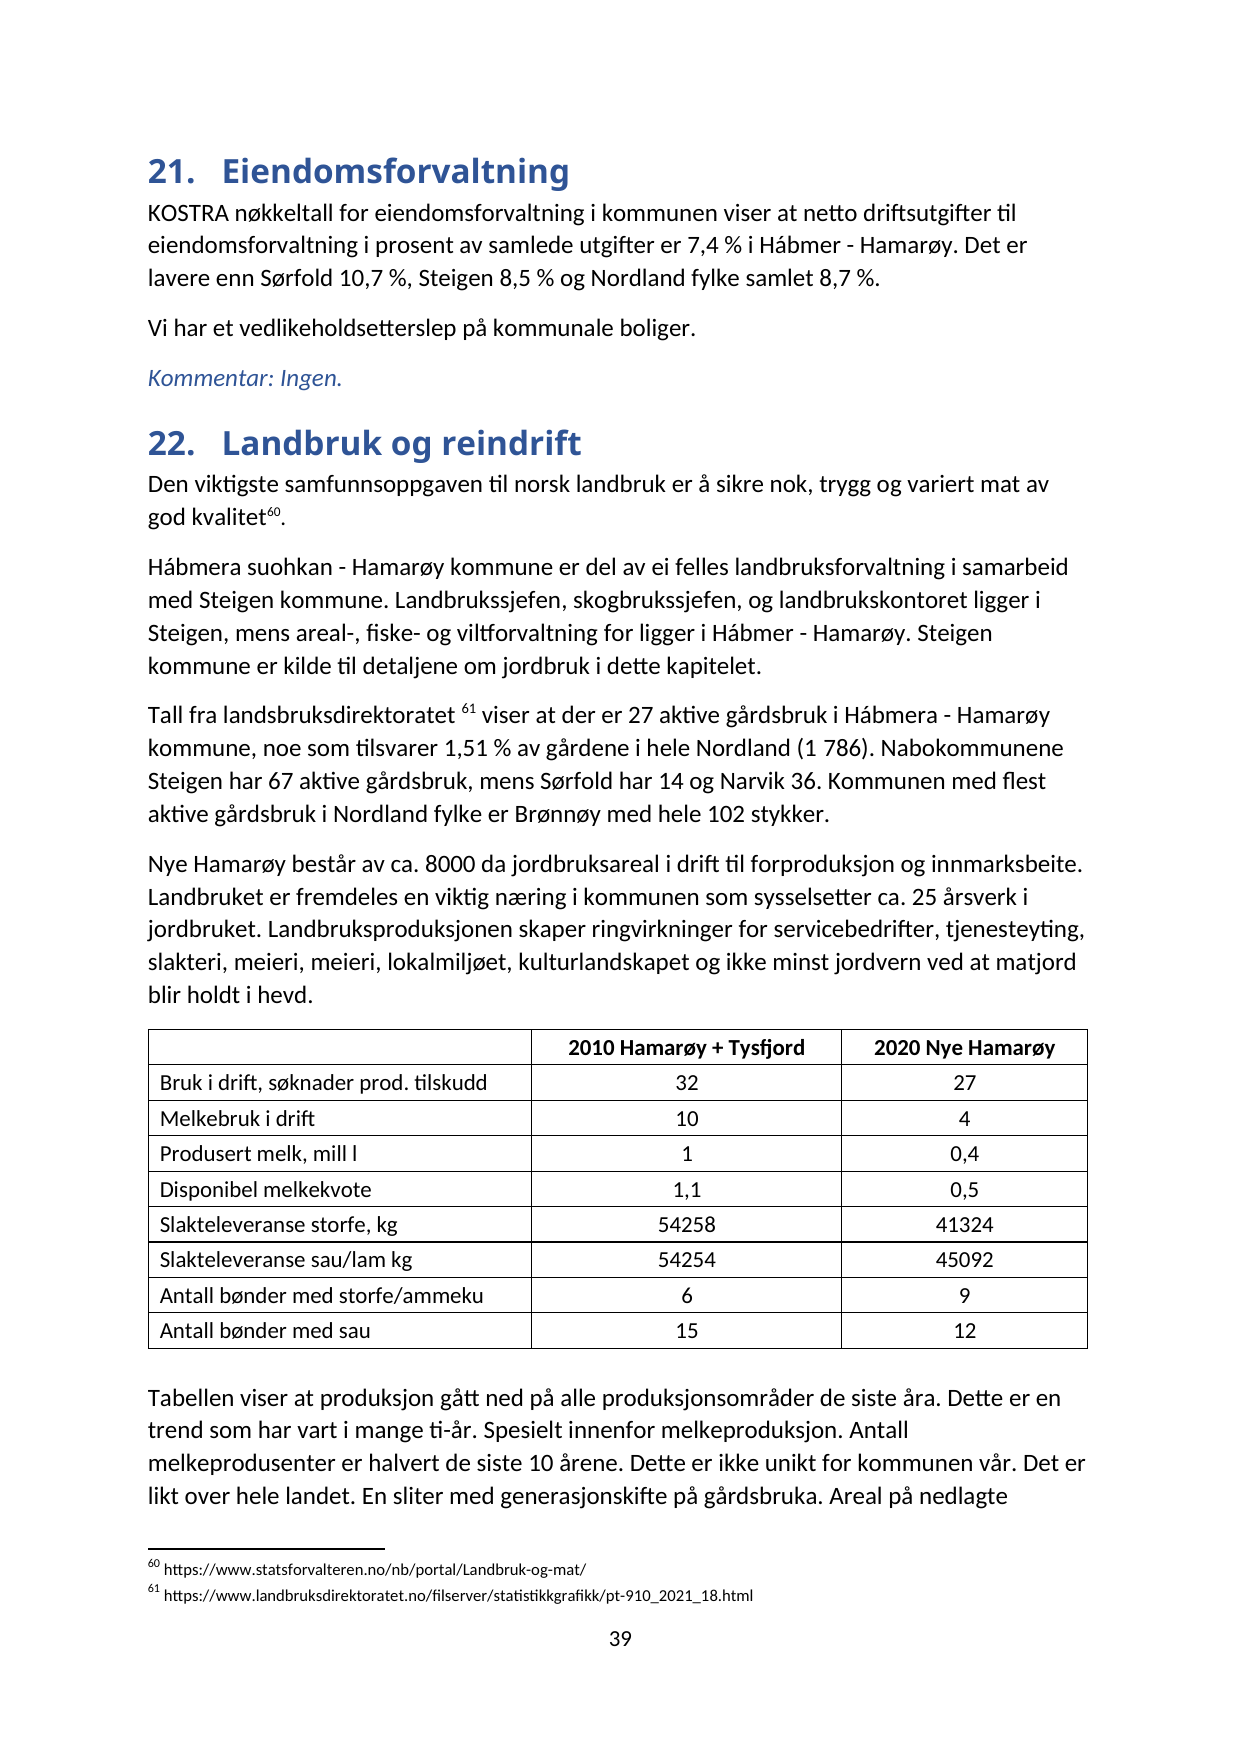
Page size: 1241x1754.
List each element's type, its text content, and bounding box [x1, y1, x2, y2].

table_cell Disponibel melkekvote [149, 1172, 531, 1206]
table_cell 1 [532, 1136, 841, 1171]
table_cell 45092 [842, 1243, 1087, 1277]
text Tall fra landsbruksdirektoratet viser at der er 27 aktive gårdsbruk i Hábmera - Hamarøy kommune, noe som tilsvarer 1,51 % av gårdene i hele Nordland (1 786). Nabokommunene Steigen har 67 aktive gårdsbruk, mens Sørfold har 14 og Narvik 36. Kommunen med flest aktive gårdsbruk i Nordland fylke er Brønnøy med hele 102 stykker. [148, 699, 1092, 829]
table_cell Produsert melk, mill l [149, 1136, 531, 1171]
table_cell Antall bønder med storfe/ammeku [149, 1278, 531, 1312]
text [148, 1349, 1092, 1511]
text Nye Hamarøy består av ca. 8000 da jordbruksareal i drift til forproduksjon og innmarksbeite. Landbruket er fremdeles en viktig næring i kommunen som sysselsetter ca. 25 årsverk i jordbruket. Landbruksproduksjonen skaper ringvirkninger for servicebedrifter, tjenesteyting, slakteri, meieri, meieri, lokalmiljøet, kulturlandskapet og ikke minst jordvern ved at matjord blir holdt i hevd. [148, 848, 1092, 1010]
table_cell 4 [842, 1101, 1087, 1135]
table_cell Slakteleveranse storfe, kg [149, 1207, 531, 1241]
table_cell 0,4 [842, 1136, 1087, 1171]
table_header 2020 Nye Hamarøy [842, 1030, 1087, 1064]
table_cell Antall bønder med sau [149, 1313, 531, 1348]
table_cell Melkebruk i drift [149, 1101, 531, 1135]
table_cell 6 [532, 1278, 841, 1312]
text Hábmera suohkan - Hamarøy kommune er del av ei felles landbruksforvaltning i samarbeid med Steigen kommune. Landbrukssjefen, skogbrukssjefen, og landbrukskontoret ligger i Steigen, mens areal-, fiske- og viltforvaltning for ligger i Hábmer - Hamarøy. Steigen kommune er kilde til detaljene om jordbruk i dette kapitelet. [148, 551, 1092, 680]
table_header [149, 1030, 531, 1064]
table_cell 54254 [532, 1243, 841, 1277]
table_cell 15 [532, 1313, 841, 1348]
text Den viktigste samfunnsoppgaven til norsk landbruk er å sikre nok, trygg og variert mat av god kvalitet. [148, 468, 1092, 532]
table_cell 0,5 [842, 1172, 1087, 1206]
table_header 2010 Hamarøy + Tysfjord [532, 1030, 841, 1064]
text Vi har et vedlikeholdsetterslep på kommunale boliger. [148, 312, 1092, 343]
table_cell Bruk i drift, søknader prod. tilskudd [149, 1065, 531, 1100]
table_cell 54258 [532, 1207, 841, 1241]
table_cell 27 [842, 1065, 1087, 1100]
subtitle Eiendomsforvaltning [148, 148, 1092, 193]
table_cell 12 [842, 1313, 1087, 1348]
table_cell 1,1 [532, 1172, 841, 1206]
text Kommentar: Ingen. [148, 362, 1092, 392]
table_cell 10 [532, 1101, 841, 1135]
table_cell 32 [532, 1065, 841, 1100]
table_cell 41324 [842, 1207, 1087, 1241]
text KOSTRA nøkkeltall for eiendomsforvaltning i kommunen viser at netto driftsutgifter til eiendomsforvaltning i prosent av samlede utgifter er 7,4 % i Hábmer - Hamarøy. Det er lavere enn Sørfold 10,7 %, Steigen 8,5 % og Nordland fylke samlet 8,7 %. [148, 197, 1092, 293]
subtitle Landbruk og reindrift [148, 419, 1092, 465]
table_cell Slakteleveranse sau/lam kg [149, 1243, 531, 1277]
table_cell 9 [842, 1278, 1087, 1312]
